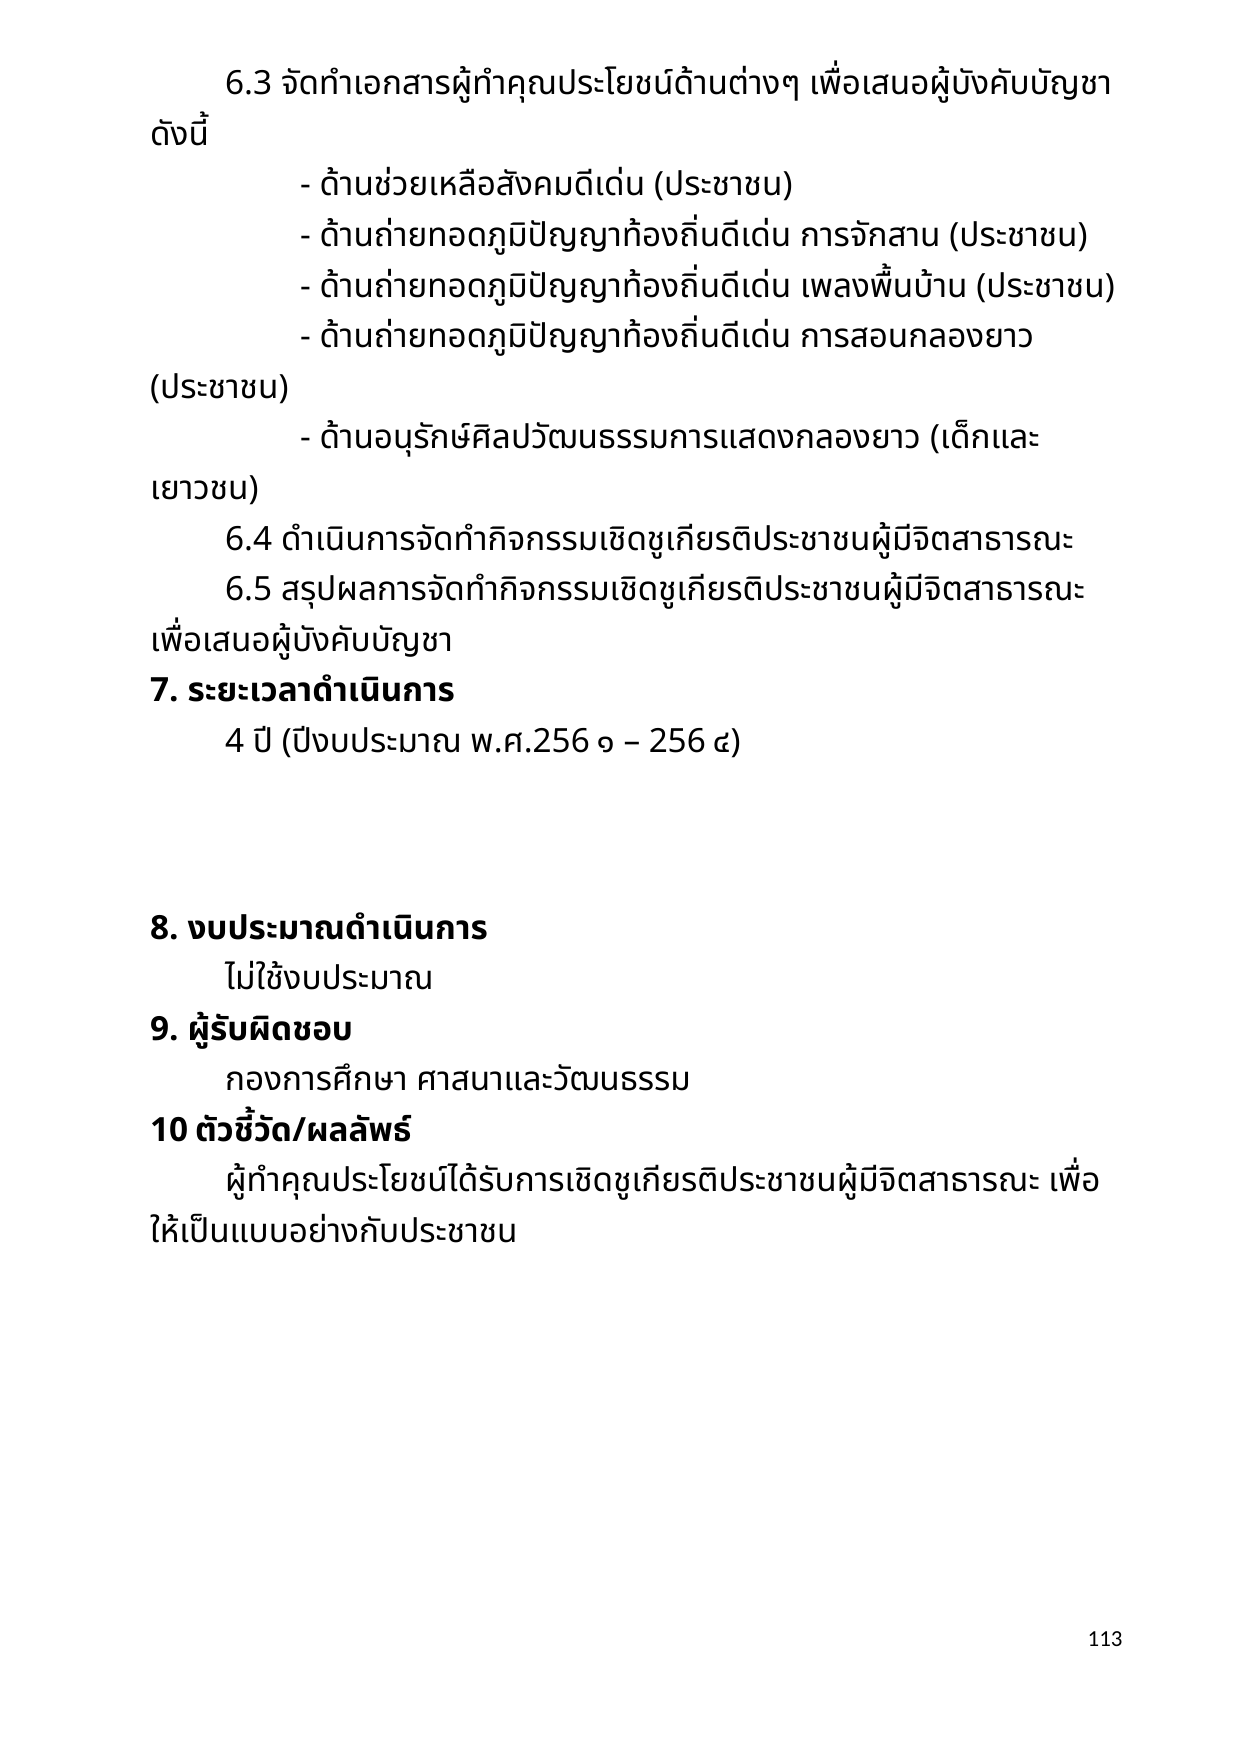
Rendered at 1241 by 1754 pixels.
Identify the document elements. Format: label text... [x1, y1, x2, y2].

text 4 ปี (ปีงบประมาณ พ.ศ.256๑ – 256๔) [150, 717, 1122, 767]
text - ด้านถ่ายทอดภูมิปัญญาท้องถิ่นดีเด่น การสอนกลองยาว (ประชาชน) [150, 312, 1122, 413]
text 9. ผู้รับผิดชอบ [150, 1005, 1122, 1055]
text กองการศึกษา ศาสนาและวัฒนธรรม [150, 1055, 1122, 1106]
text 10ตัวชี้วัด/ผลลัพธ์ [150, 1106, 1122, 1156]
text 8. งบประมาณดำเนินการ [150, 904, 1122, 954]
text - ด้านถ่ายทอดภูมิปัญญาท้องถิ่นดีเด่น เพลงพื้นบ้าน (ประชาชน) [150, 261, 1122, 312]
text 6.3 จัดทำเอกสารผู้ทำคุณประโยชน์ด้านต่างๆ เพื่อเสนอผู้บังคับบัญชา ดังนี้ [150, 59, 1122, 160]
text - ด้านช่วยเหลือสังคมดีเด่น (ประชาชน) [150, 160, 1122, 211]
text ผู้ทำคุณประโยชน์ได้รับการเชิดชูเกียรติประชาชนผู้มีจิตสาธารณะ เพื่อให้เป็นแบบอย่างกับประชาชน [150, 1156, 1122, 1257]
text 6.4 ดำเนินการจัดทำกิจกรรมเชิดชูเกียรติประชาชนผู้มีจิตสาธารณะ [150, 514, 1122, 565]
text 6.5 สรุปผลการจัดทำกิจกรรมเชิดชูเกียรติประชาชนผู้มีจิตสาธารณะเพื่อเสนอผู้บังคับบัญชา [150, 565, 1122, 666]
text - ด้านอนุรักษ์ศิลปวัฒนธรรมการแสดงกลองยาว (เด็กและเยาวชน) [150, 413, 1122, 514]
text ไม่ใช้งบประมาณ [150, 954, 1122, 1005]
text - ด้านถ่ายทอดภูมิปัญญาท้องถิ่นดีเด่น การจักสาน (ประชาชน) [150, 211, 1122, 261]
text 7. ระยะเวลาดำเนินการ [150, 666, 1122, 717]
